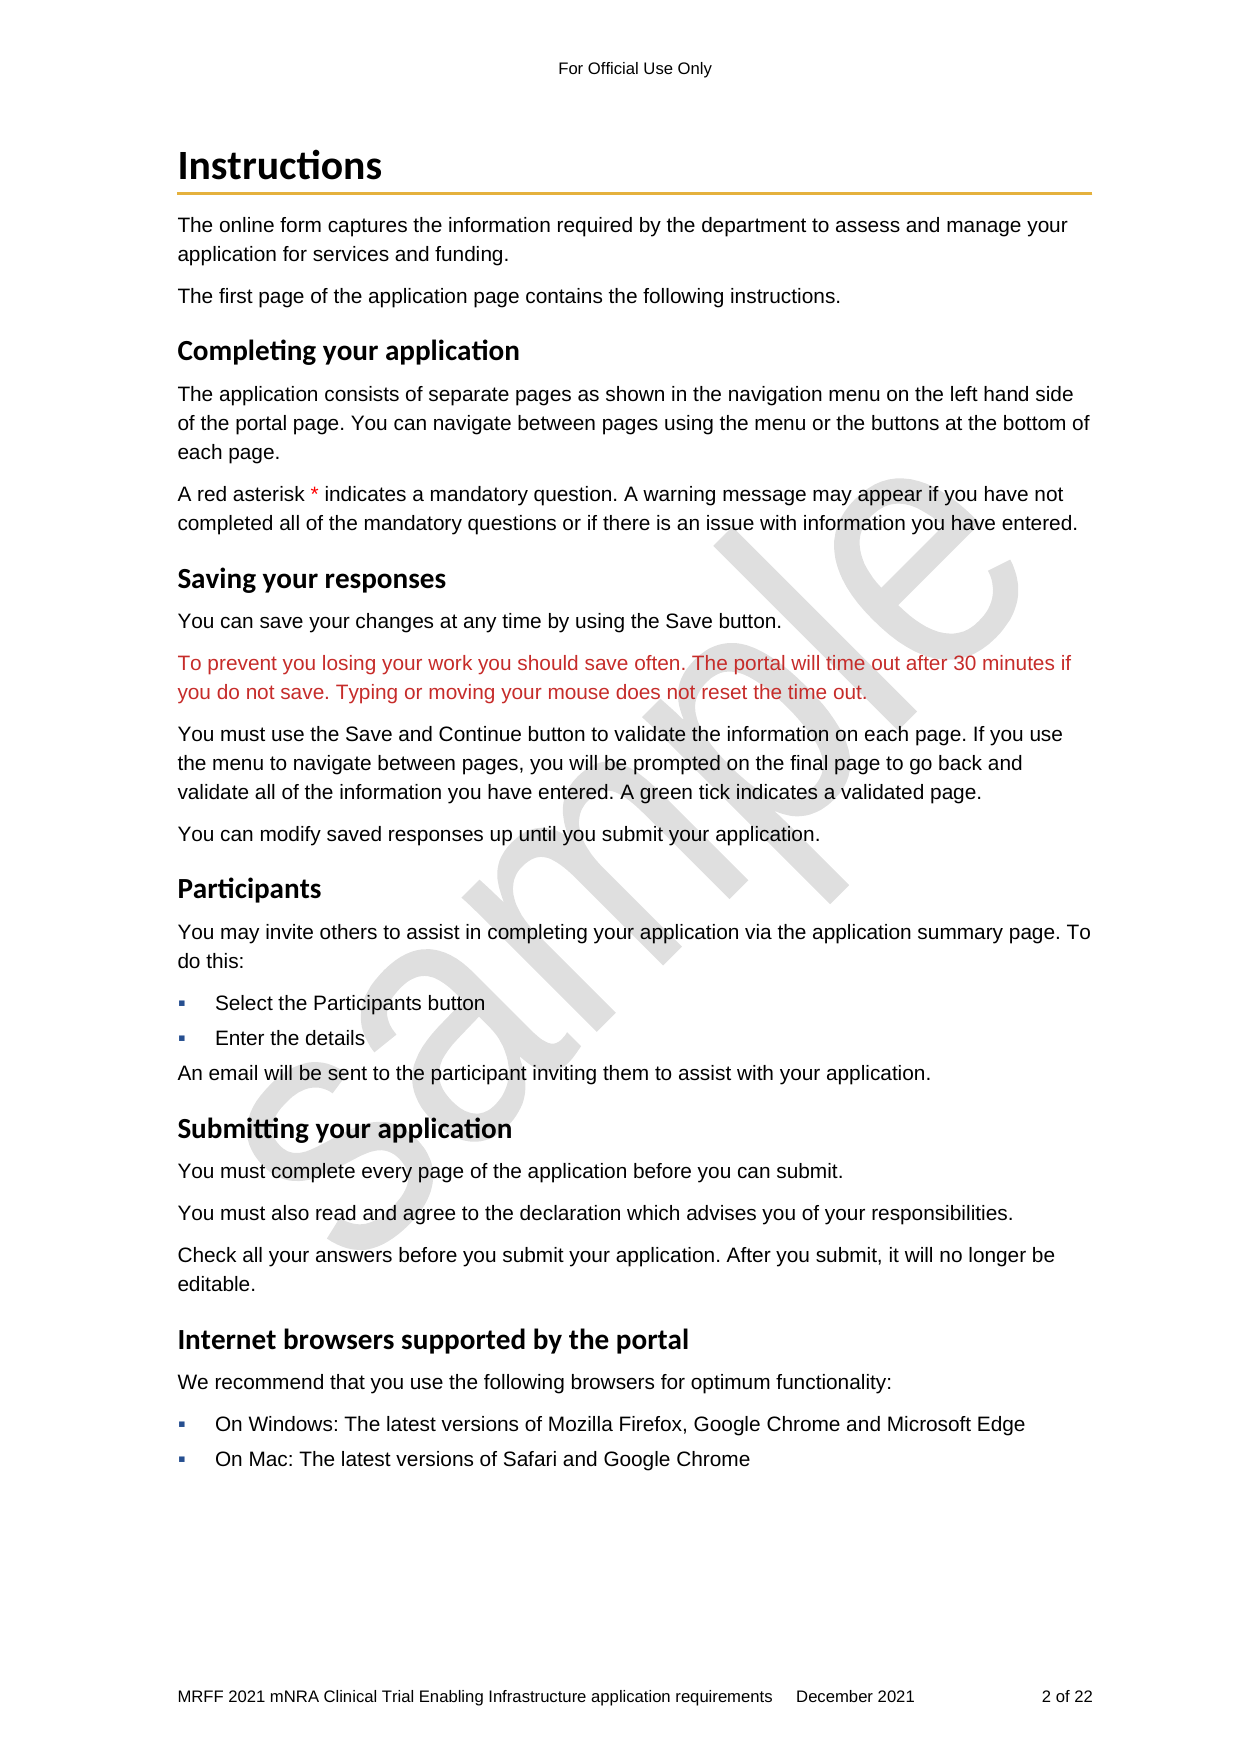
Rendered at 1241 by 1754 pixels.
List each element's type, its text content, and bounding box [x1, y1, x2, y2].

text You can modify saved responses up until you submit your application. [177, 816, 1092, 845]
text The online form captures the information required by the department to assess and manage your application for services and funding. [177, 207, 1092, 266]
text The first page of the application page contains the following instructions. [177, 278, 1092, 307]
list Enter the details [177, 1021, 1092, 1050]
subtitle Instructions [177, 139, 1092, 192]
text An email will be sent to the participant inviting them to assist with your application. [177, 1056, 1092, 1085]
subtitle Participants [177, 870, 1092, 906]
text You may invite others to assist in completing your application via the application summary page. To do this: [177, 914, 1092, 973]
text Check all your answers before you submit your application. After you submit, it will no longer be editable. [177, 1237, 1092, 1296]
text You must use the Save and Continue button to validate the information on each page. If you use the menu to navigate between pages, you will be prompted on the final page to go back and validate all of the information you have entered. A green tick indicates a validated page. [177, 716, 1092, 804]
subtitle Internet browsers supported by the portal [177, 1321, 1092, 1356]
text The application consists of separate pages as shown in the navigation menu on the left hand side of the portal page. You can navigate between pages using the menu or the buttons at the bottom of each page. [177, 376, 1092, 464]
text You must also read and agree to the declaration which advises you of your responsibilities. [177, 1196, 1092, 1225]
list Select the Participants button [177, 985, 1092, 1014]
text We recommend that you use the following browsers for optimum functionality: [177, 1365, 1092, 1394]
subtitle Saving your responses [177, 560, 1092, 595]
list On Windows: The latest versions of Mozilla Firefox, Google Chrome and Microsoft Edge [177, 1406, 1092, 1436]
text To prevent you losing your work you should save often. The portal will time out after 30 minutes if you do not save. Typing or moving your mouse does not reset the time out. [177, 645, 1092, 704]
subtitle Completing your application [177, 332, 1092, 368]
list On Mac: The latest versions of Safari and Google Chrome [177, 1442, 1092, 1471]
text A red asterisk * indicates a mandatory question. A warning message may appear if you have not completed all of the mandatory questions or if there is an issue with information you have entered. [177, 476, 1092, 535]
text You can save your changes at any time by using the Save button. [177, 604, 1092, 633]
subtitle Submitting your application [177, 1110, 1092, 1146]
text You must complete every page of the application before you can submit. [177, 1154, 1092, 1183]
